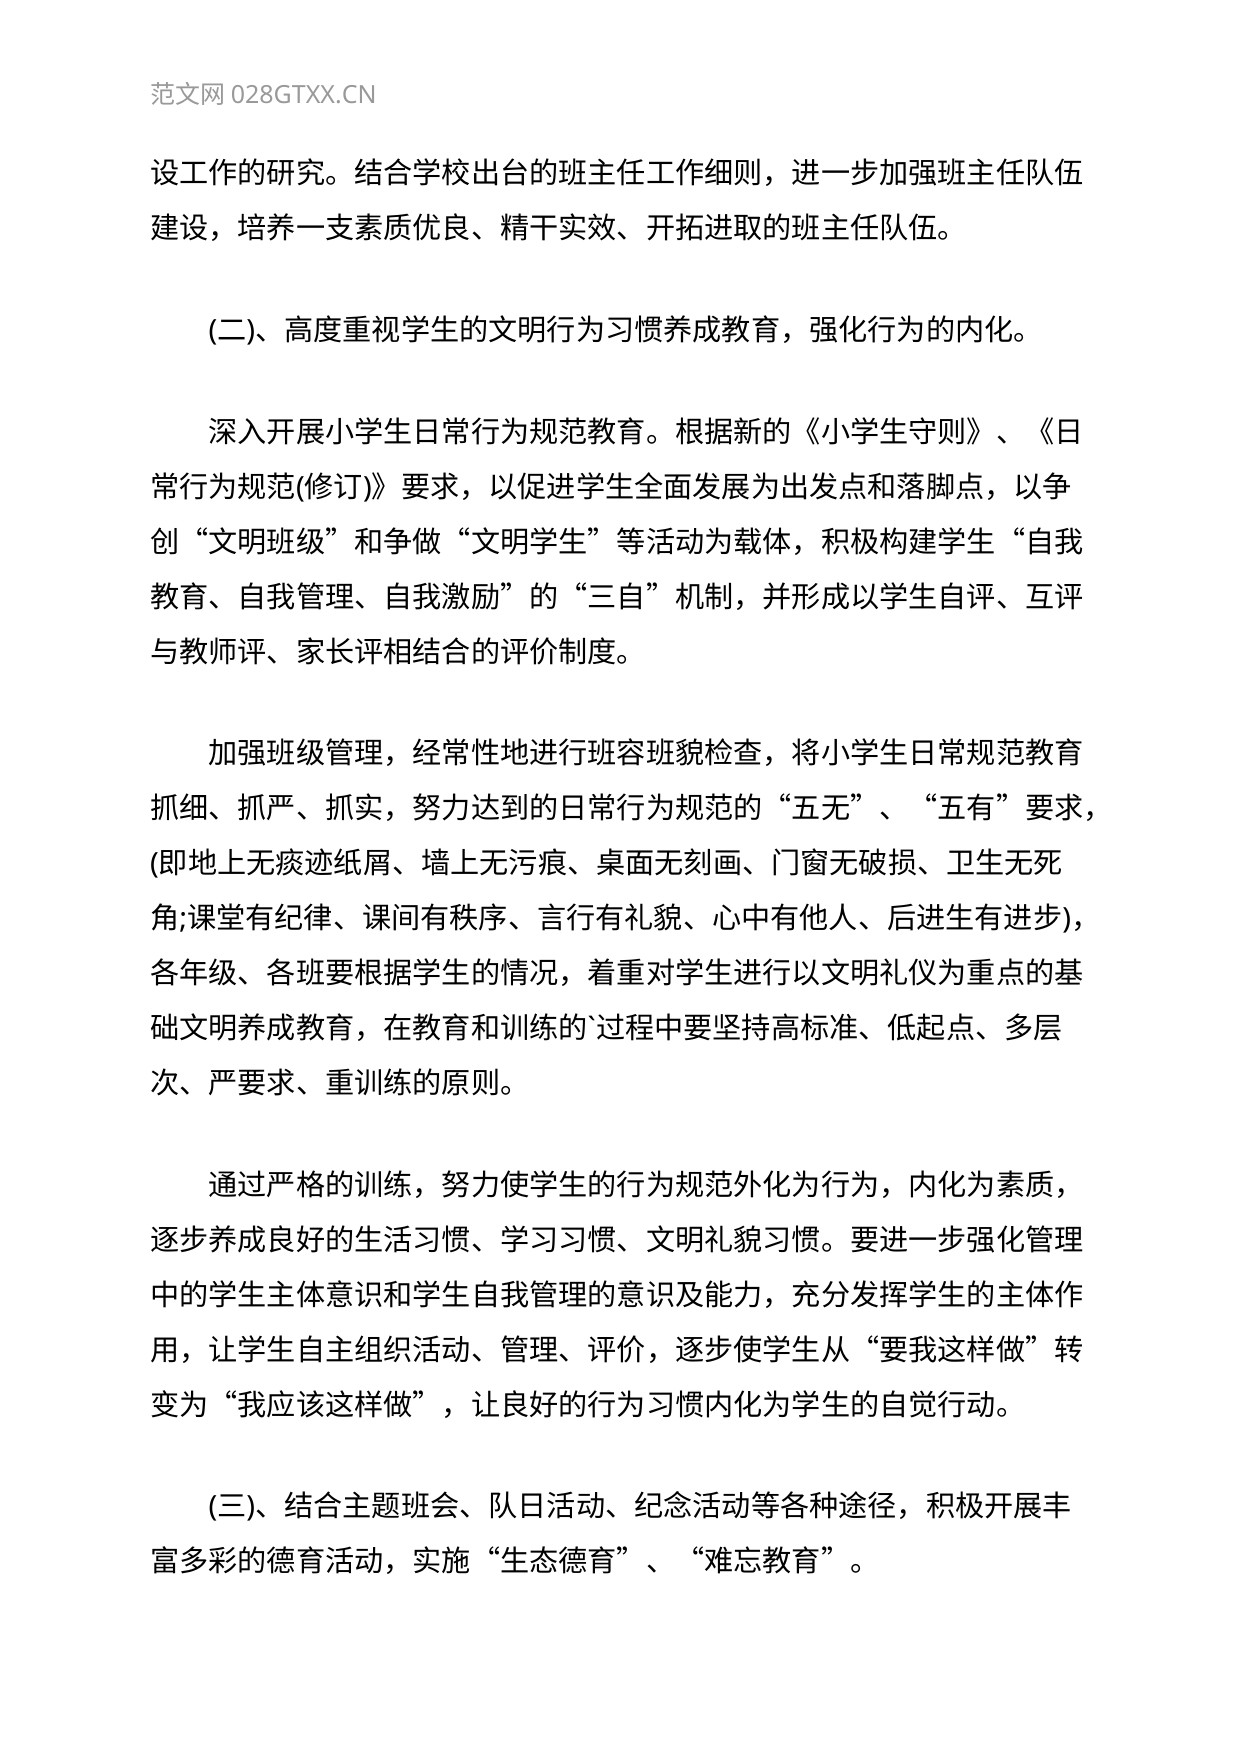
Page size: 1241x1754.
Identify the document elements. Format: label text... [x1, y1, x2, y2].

text (二)、高度重视学生的文明行为习惯养成教育，强化行为的内化。 [150, 307, 1090, 349]
text 通过严格的训练，努力使学生的行为规范外化为行为，内化为素质，逐步养成良好的生活习惯、学习习惯、文明礼貌习惯。要进一步强化管理中的学生主体意识和学生自我管理的意识及能力，充分发挥学生的主体作用，让学生自主组织活动、管理、评价，逐步使学生从“要我这样做”转变为“我应该这样做”，让良好的行为习惯内化为学生的自觉行动。 [150, 1162, 1090, 1423]
text 加强班级管理，经常性地进行班容班貌检查，将小学生日常规范教育抓细、抓严、抓实，努力达到的日常行为规范的“五无”、“五有”要求，(即地上无痰迹纸屑、墙上无污痕、桌面无刻画、门窗无破损、卫生无死角;课堂有纪律、课间有秩序、言行有礼貌、心中有他人、后进生有进步)，各年级、各班要根据学生的情况，着重对学生进行以文明礼仪为重点的基础文明养成教育，在教育和训练的`过程中要坚持高标准、低起点、多层次、严要求、重训练的原则。 [150, 730, 1090, 1102]
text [150, 150, 1090, 247]
text 深入开展小学生日常行为规范教育。根据新的《小学生守则》、《日常行为规范(修订)》要求，以促进学生全面发展为出发点和落脚点，以争创“文明班级”和争做“文明学生”等活动为载体，积极构建学生“自我教育、自我管理、自我激励”的“三自”机制，并形成以学生自评、互评与教师评、家长评相结合的评价制度。 [150, 409, 1090, 671]
text (三)、结合主题班会、队日活动、纪念活动等各种途径，积极开展丰富多彩的德育活动，实施“生态德育”、“难忘教育”。 [150, 1483, 1090, 1580]
